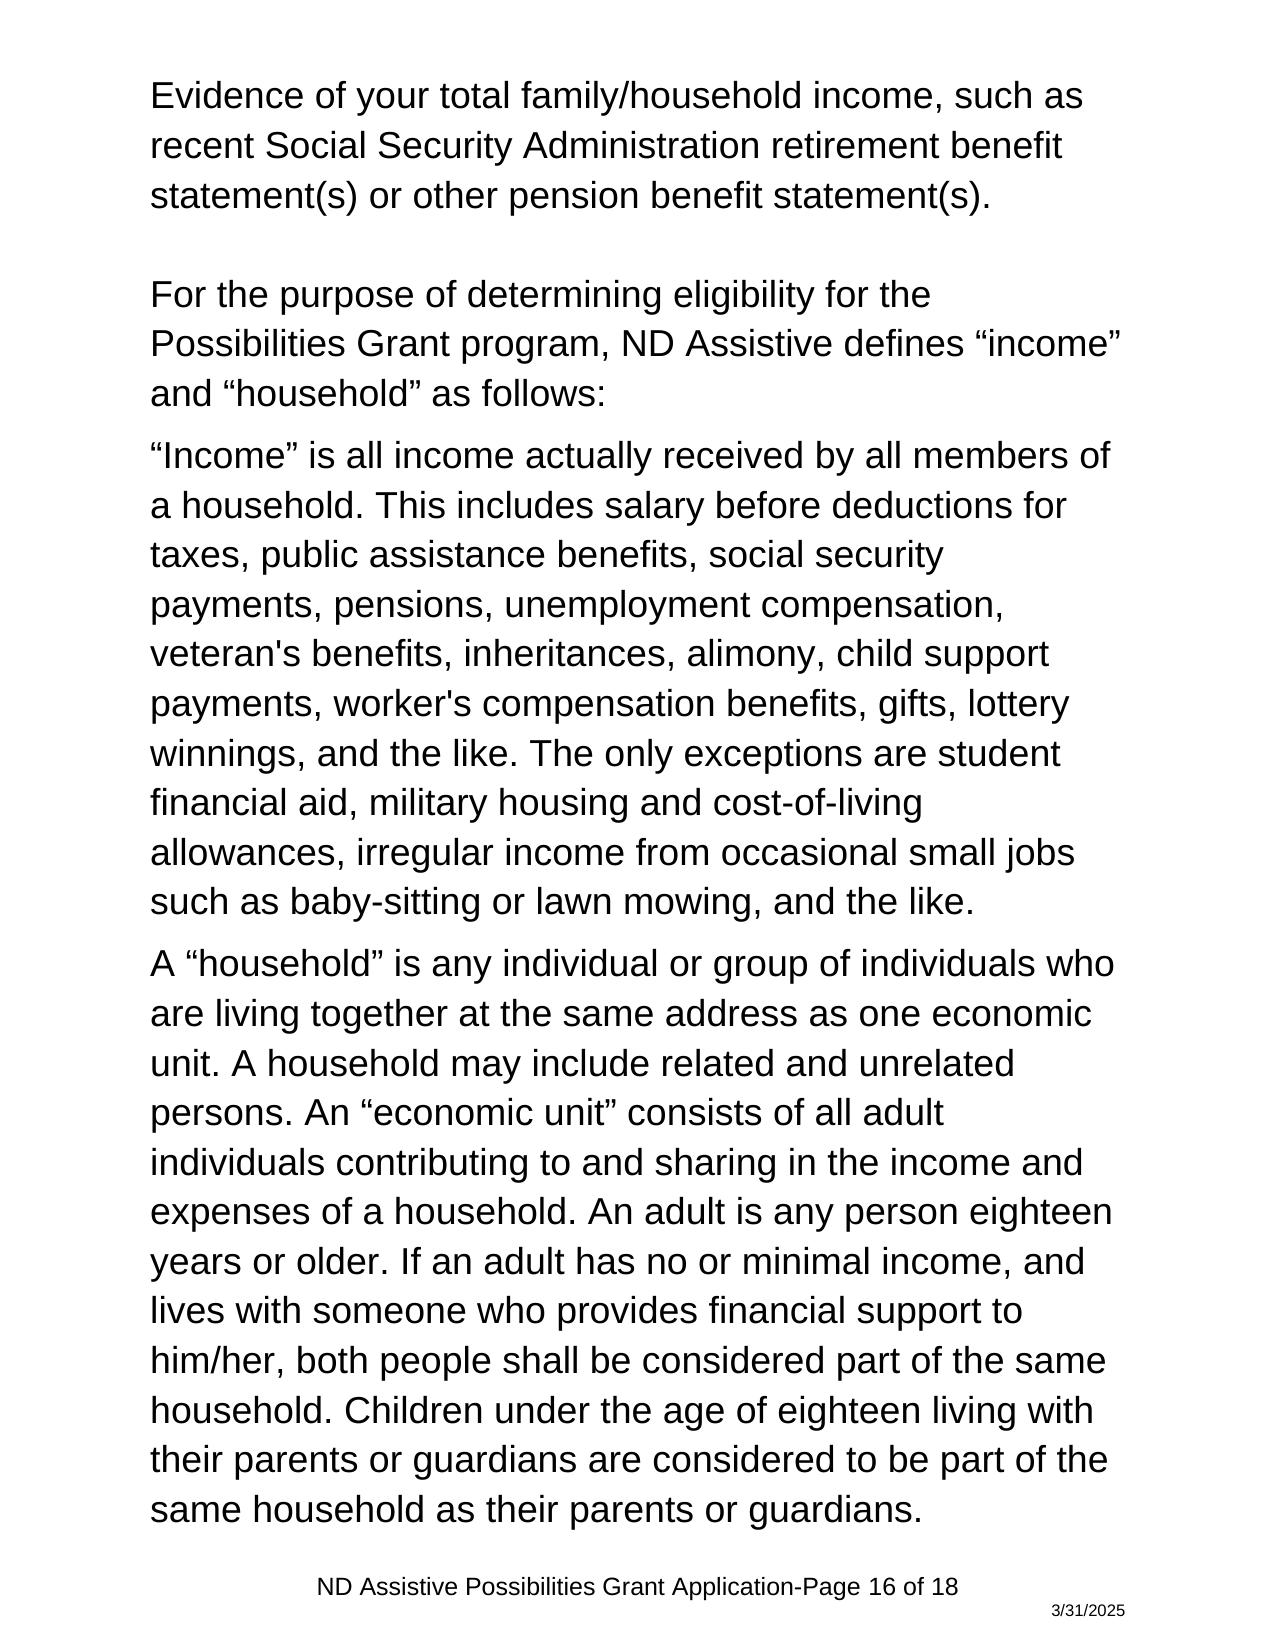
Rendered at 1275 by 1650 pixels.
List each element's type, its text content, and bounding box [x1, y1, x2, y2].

text “Income” is all income actually received by all members of a household. This includes salary before deductions for taxes, public assistance benefits, social security payments, pensions, unemployment compensation, veteran's benefits, inheritances, alimony, child support payments, worker's compensation benefits, gifts, lottery winnings, and the like. The only exceptions are student financial aid, military housing and cost-of-living allowances, irregular income from occasional small jobs such as baby-sitting or lawn mowing, and the like. [150, 433, 1125, 923]
text For the purpose of determining eligibility for the Possibilities Grant program, ND Assistive defines “income” and “household” as follows: [150, 272, 1125, 414]
text A “household” is any individual or group of individuals who are living together at the same address as one economic unit. A household may include related and unrelated persons. An “economic unit” consists of all adult individuals contributing to and sharing in the income and expenses of a household. An adult is any person eighteen years or older. If an adult has no or minimal income, and lives with someone who provides financial support to him/her, both people shall be considered part of the same household. Children under the age of eighteen living with their parents or guardians are considered to be part of the same household as their parents or guardians. [150, 942, 1125, 1530]
text Evidence of your total family/household income, such as recent Social Security Administration retirement benefit statement(s) or other pension benefit statement(s). [150, 74, 1125, 216]
